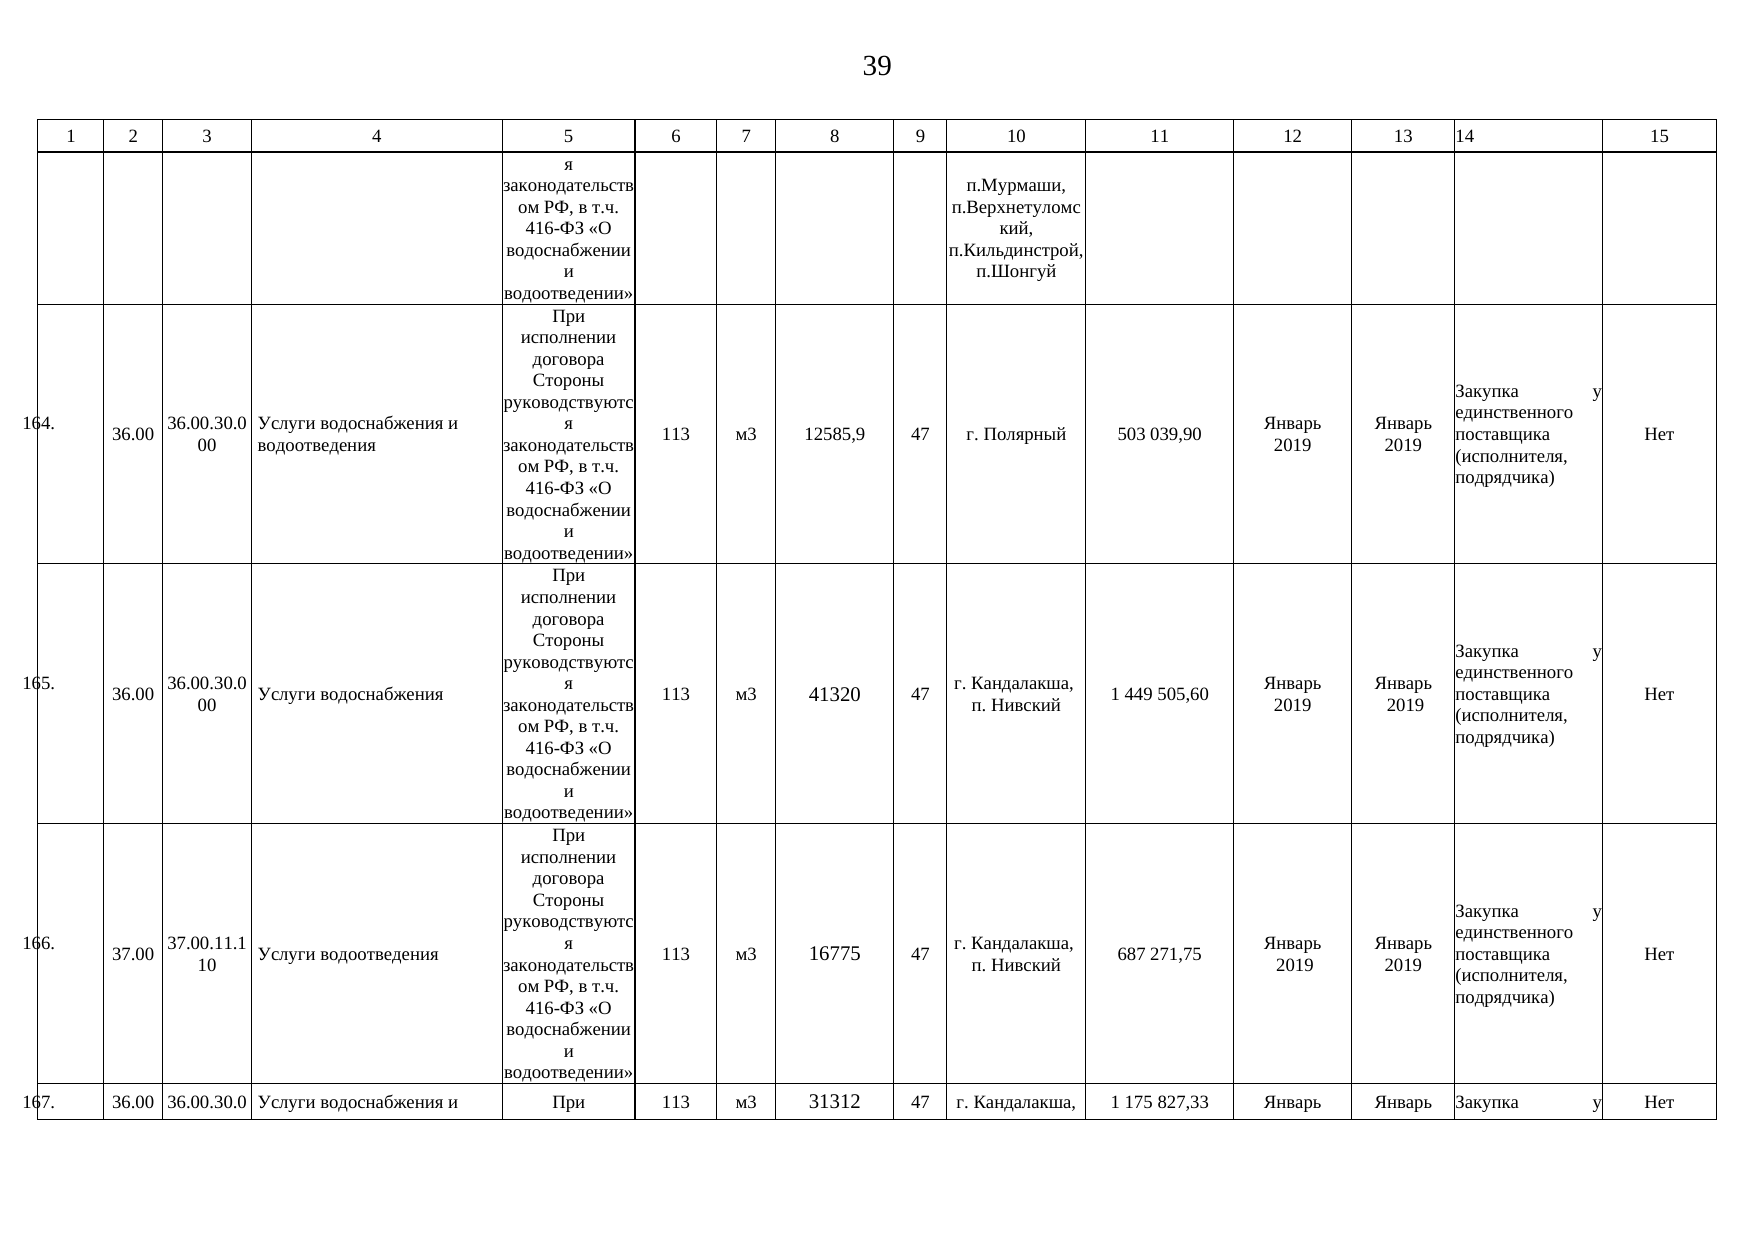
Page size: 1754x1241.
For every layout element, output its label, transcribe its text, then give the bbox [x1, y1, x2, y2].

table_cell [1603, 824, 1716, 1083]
table_header 9 [894, 120, 946, 151]
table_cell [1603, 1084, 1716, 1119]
table_header 13 [1352, 120, 1454, 151]
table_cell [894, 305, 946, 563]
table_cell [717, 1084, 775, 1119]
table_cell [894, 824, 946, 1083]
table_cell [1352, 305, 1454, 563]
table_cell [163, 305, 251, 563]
table_header 4 [252, 120, 502, 151]
table_header 11 [1086, 120, 1233, 151]
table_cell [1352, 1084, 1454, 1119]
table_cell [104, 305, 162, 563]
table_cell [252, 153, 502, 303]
table_header 12 [1234, 120, 1351, 151]
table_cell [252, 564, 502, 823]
table_header 15 [1603, 120, 1716, 151]
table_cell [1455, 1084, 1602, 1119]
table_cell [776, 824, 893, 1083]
table_header 7 [717, 120, 775, 151]
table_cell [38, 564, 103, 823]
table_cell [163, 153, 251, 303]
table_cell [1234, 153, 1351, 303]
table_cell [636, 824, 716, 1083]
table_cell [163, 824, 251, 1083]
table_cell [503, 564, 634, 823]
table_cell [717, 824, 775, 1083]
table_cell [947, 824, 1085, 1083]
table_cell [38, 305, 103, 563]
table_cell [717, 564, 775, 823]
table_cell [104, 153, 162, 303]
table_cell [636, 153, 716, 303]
table_header 1 [38, 120, 103, 151]
table_header 6 [636, 120, 716, 151]
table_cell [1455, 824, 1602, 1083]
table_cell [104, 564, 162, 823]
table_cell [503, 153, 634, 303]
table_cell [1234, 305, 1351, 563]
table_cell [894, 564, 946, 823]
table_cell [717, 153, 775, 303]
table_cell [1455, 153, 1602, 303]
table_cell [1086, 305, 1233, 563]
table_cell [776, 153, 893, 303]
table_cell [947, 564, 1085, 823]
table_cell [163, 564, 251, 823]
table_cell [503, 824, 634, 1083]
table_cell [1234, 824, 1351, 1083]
table_header 3 [163, 120, 251, 151]
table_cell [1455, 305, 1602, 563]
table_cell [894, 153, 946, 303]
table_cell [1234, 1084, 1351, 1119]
table_header 8 [776, 120, 893, 151]
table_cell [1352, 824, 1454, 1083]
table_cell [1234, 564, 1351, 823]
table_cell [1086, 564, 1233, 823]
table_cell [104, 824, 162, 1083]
table_header 14 [1455, 120, 1602, 151]
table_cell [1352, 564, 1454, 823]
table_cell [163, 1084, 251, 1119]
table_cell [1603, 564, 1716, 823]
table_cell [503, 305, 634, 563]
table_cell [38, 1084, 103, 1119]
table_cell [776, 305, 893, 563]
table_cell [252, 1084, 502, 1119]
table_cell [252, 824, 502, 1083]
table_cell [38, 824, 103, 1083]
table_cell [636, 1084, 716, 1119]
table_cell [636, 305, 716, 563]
table_header 10 [947, 120, 1085, 151]
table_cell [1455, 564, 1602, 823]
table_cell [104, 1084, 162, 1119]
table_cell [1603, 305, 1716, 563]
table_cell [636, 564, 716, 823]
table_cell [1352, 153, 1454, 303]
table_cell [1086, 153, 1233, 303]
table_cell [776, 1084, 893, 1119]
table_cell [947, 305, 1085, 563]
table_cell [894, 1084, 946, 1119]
table_header 5 [503, 120, 634, 151]
table_header 2 [104, 120, 162, 151]
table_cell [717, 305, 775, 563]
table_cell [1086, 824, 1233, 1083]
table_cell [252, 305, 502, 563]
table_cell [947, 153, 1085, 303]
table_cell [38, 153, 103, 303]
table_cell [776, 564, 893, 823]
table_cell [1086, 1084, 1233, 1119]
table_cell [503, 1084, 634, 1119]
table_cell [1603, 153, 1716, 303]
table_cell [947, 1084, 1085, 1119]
